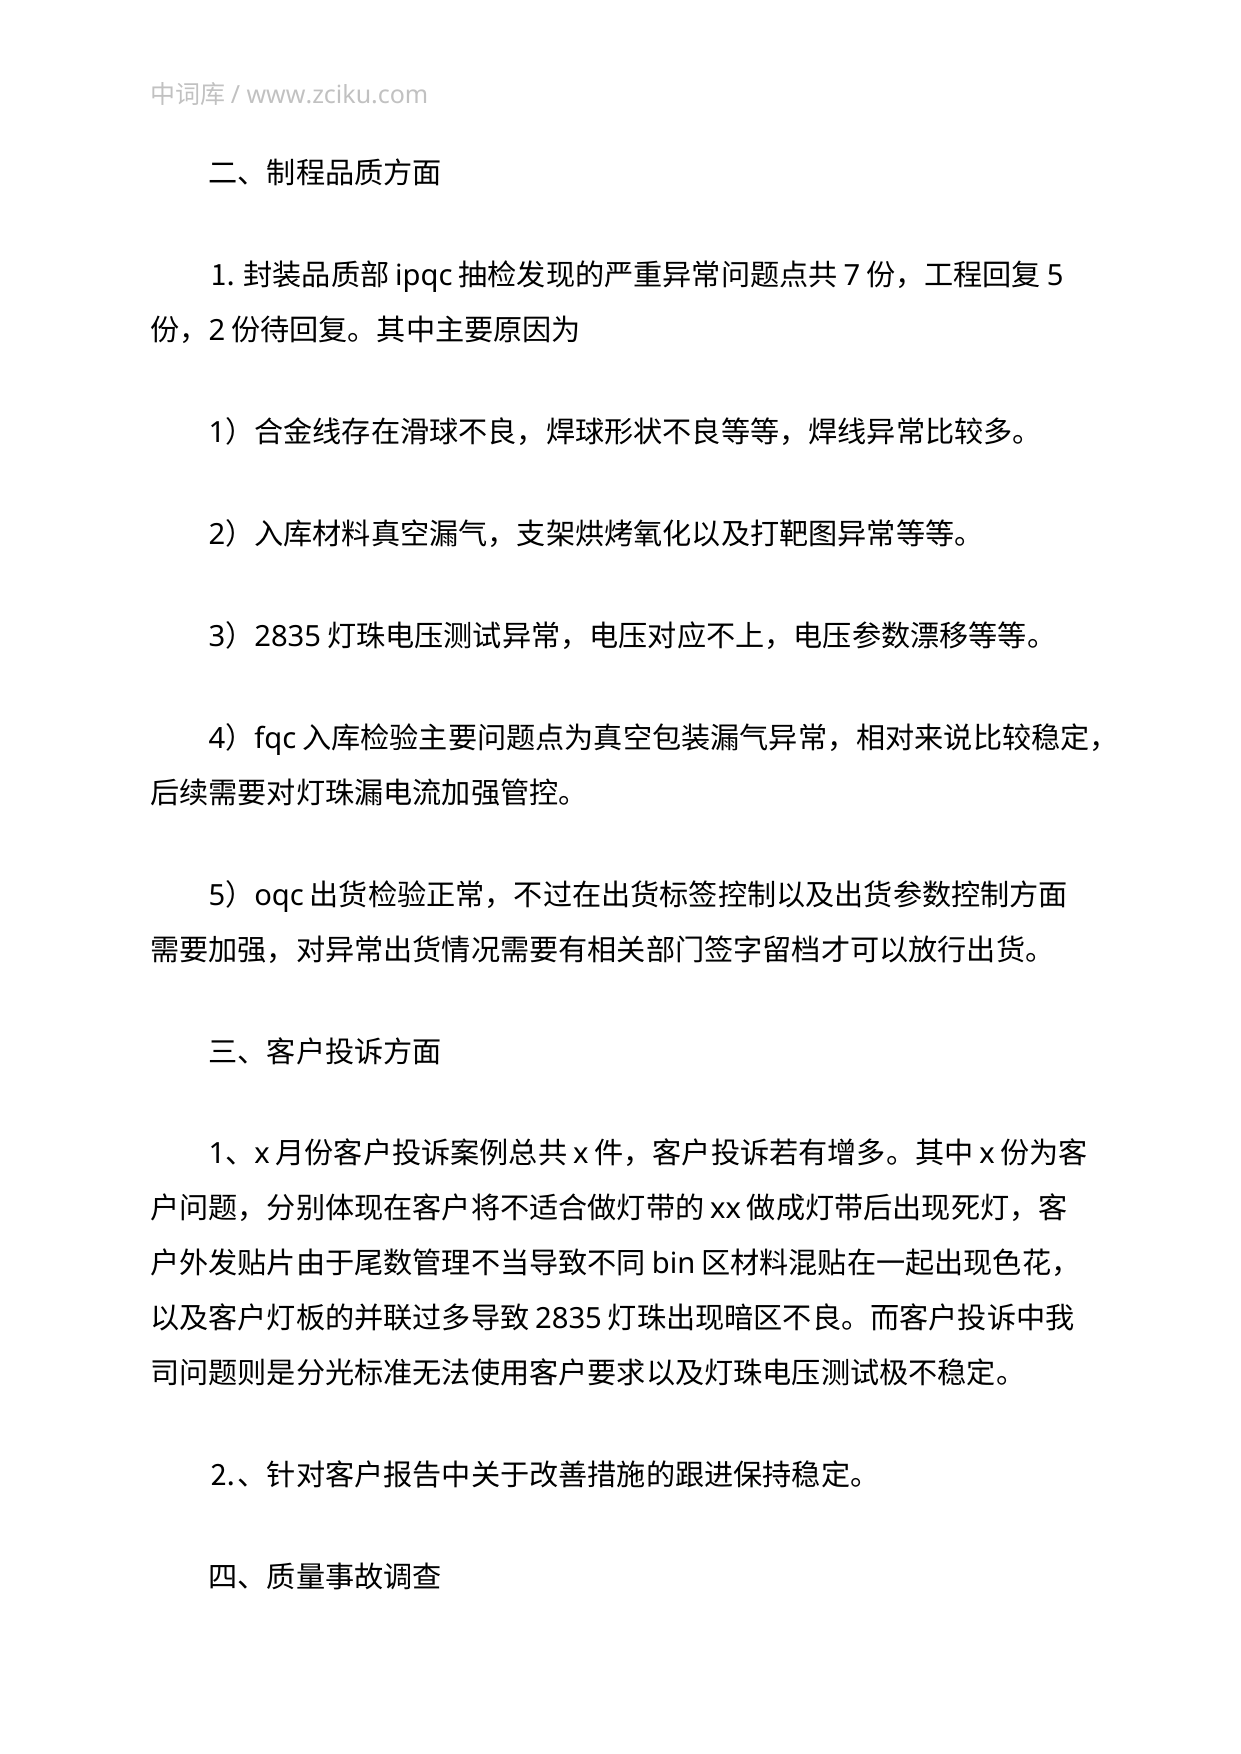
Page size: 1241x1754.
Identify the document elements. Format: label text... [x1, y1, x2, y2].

text 3）2835灯珠电压测试异常，电压对应不上，电压参数漂移等等。 [150, 613, 1090, 655]
text 二、制程品质方面 [150, 150, 1090, 192]
text ⒈封装品质部ipqc抽检发现的严重异常问题点共7份，工程回复5份，2份待回复。其中主要原因为 [150, 252, 1090, 349]
text 四、质量事故调查 [150, 1554, 1090, 1596]
text 1）合金线存在滑球不良，焊球形状不良等等，焊线异常比较多。 [150, 409, 1090, 451]
text 三、客户投诉方面 [150, 1028, 1090, 1071]
text ⒉、针对客户报告中关于改善措施的跟进保持稳定。 [150, 1452, 1090, 1494]
text 5）oqc出货检验正常，不过在出货标签控制以及出货参数控制方面需要加强，对异常出货情况需要有相关部门签字留档才可以放行出货。 [150, 871, 1090, 969]
text 1、x月份客户投诉案例总共x件，客户投诉若有增多。其中x份为客户问题，分别体现在客户将不适合做灯带的xx做成灯带后出现死灯，客户外发贴片由于尾数管理不当导致不同bin区材料混贴在一起出现色花，以及客户灯板的并联过多导致2835灯珠出现暗区不良。而客户投诉中我司问题则是分光标准无法使用客户要求以及灯珠电压测试极不稳定。 [150, 1130, 1090, 1392]
text 4）fqc入库检验主要问题点为真空包装漏气异常，相对来说比较稳定，后续需要对灯珠漏电流加强管控。 [150, 715, 1090, 812]
text 2）入库材料真空漏气，支架烘烤氧化以及打靶图异常等等。 [150, 511, 1090, 553]
